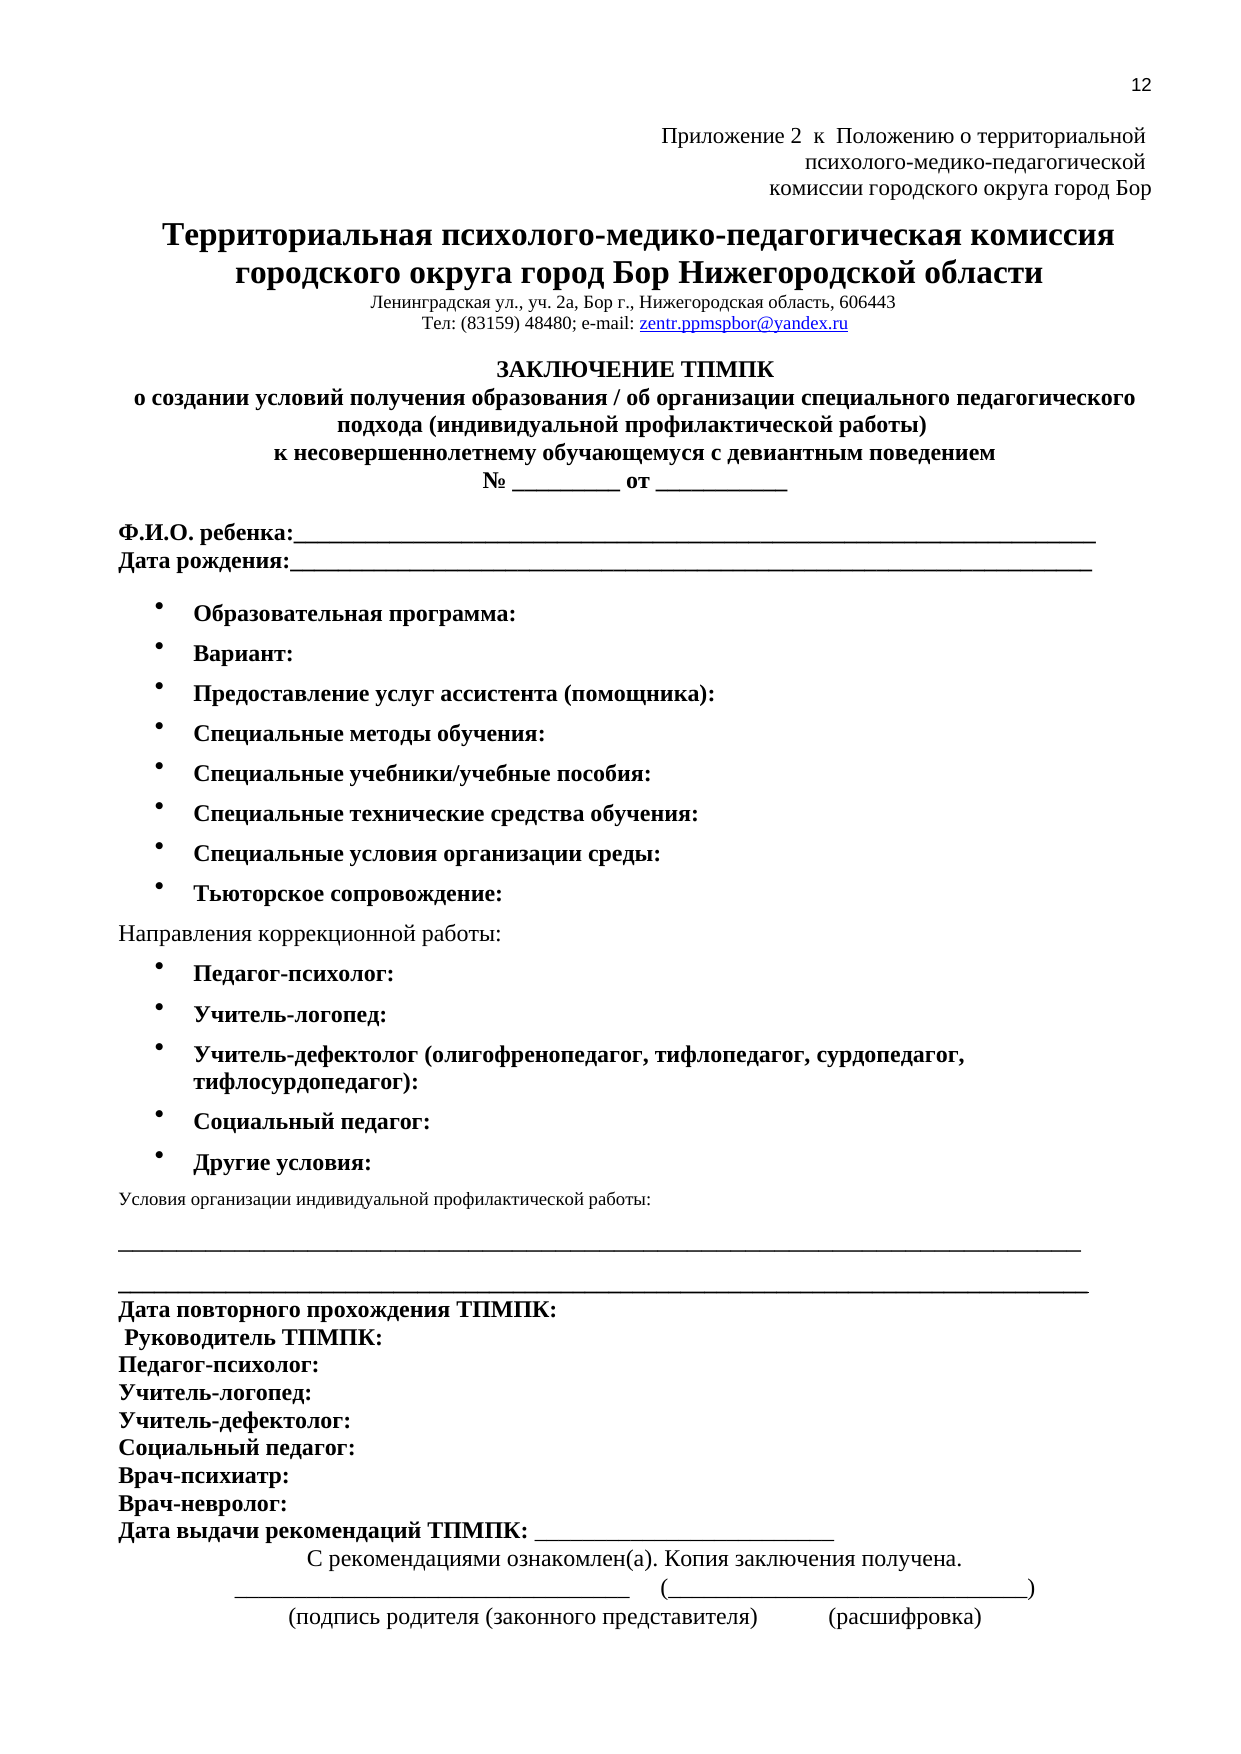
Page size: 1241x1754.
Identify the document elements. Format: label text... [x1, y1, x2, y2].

list Учитель-дефектолог (олигофренопедагог, тифлопедагог, сурдопедагог, тифлосурдопедагог): [156, 1040, 1152, 1095]
list Специальные технические средства обучения: [156, 799, 1152, 827]
list Тьюторское сопровождение: [156, 879, 1152, 907]
list Другие условия: [156, 1147, 1152, 1175]
text комиссии городского округа город Бор [118, 174, 1152, 201]
text Врач-психиатр: [118, 1461, 1152, 1488]
text психолого-медико-педагогической [118, 148, 1146, 174]
text Приложение 2 к Положению о территориальной [118, 122, 1146, 148]
text Направления коррекционной работы: [118, 919, 1152, 947]
text № _________ от ___________ [118, 466, 1152, 493]
list Учитель-логопед: [156, 999, 1152, 1027]
text Условия организации индивидуальной профилактической работы: [118, 1188, 1152, 1209]
list Социальный педагог: [156, 1107, 1152, 1135]
list Педагог-психолог: [156, 959, 1152, 987]
text о создании условий получения образования / об организации специального педагогического подхода (индивидуальной профилактической работы) к несовершеннолетнему обучающемуся с девиантным поведением [118, 383, 1152, 466]
list Специальные методы обучения: [156, 719, 1152, 746]
text Руководитель ТПМПК: Педагог-психолог: Учитель-логопед: Учитель-дефектолог: Социальный педагог: [118, 1323, 1152, 1461]
list Вариант: [156, 639, 1152, 666]
list Специальные условия организации среды: [156, 839, 1152, 867]
text Ленинградская ул., уч. 2а, Бор г., Нижегородская область, 606443 [118, 291, 1148, 312]
text Тел: (83159) 48480; e-mail: zentr.ppmspbor@yandex.ru [118, 312, 1152, 334]
list Специальные учебники/учебные пособия: [156, 759, 1152, 787]
list Предоставление услуг ассистента (помощника): [156, 679, 1152, 706]
text ЗАКЛЮЧЕНИЕ ТПМПК [118, 355, 1152, 383]
text _________________________________________________________________________________ [118, 1268, 1152, 1295]
list Образовательная программа: [156, 598, 1152, 626]
text С рекомендациями ознакомлен(а). Копия заключения получена. _________________________________ (______________________________) (подпись родителя (законного представителя) (расшифровка) [118, 1544, 1152, 1630]
text Врач-невролог: Дата выдачи рекомендаций ТПМПК: _________________________ [118, 1488, 1152, 1544]
text городского округа город Бор Нижегородской области [118, 252, 1152, 291]
text Дата повторного прохождения ТПМПК: [118, 1295, 1152, 1323]
text __________________________________________________________________ [118, 1222, 1152, 1255]
text Ф.И.О. ребенка:___________________________________________________________________ Дата рождения:___________________________________________________________________ [118, 518, 1152, 573]
text Территориальная психолого-медико-педагогическая комиссия [118, 214, 1152, 252]
